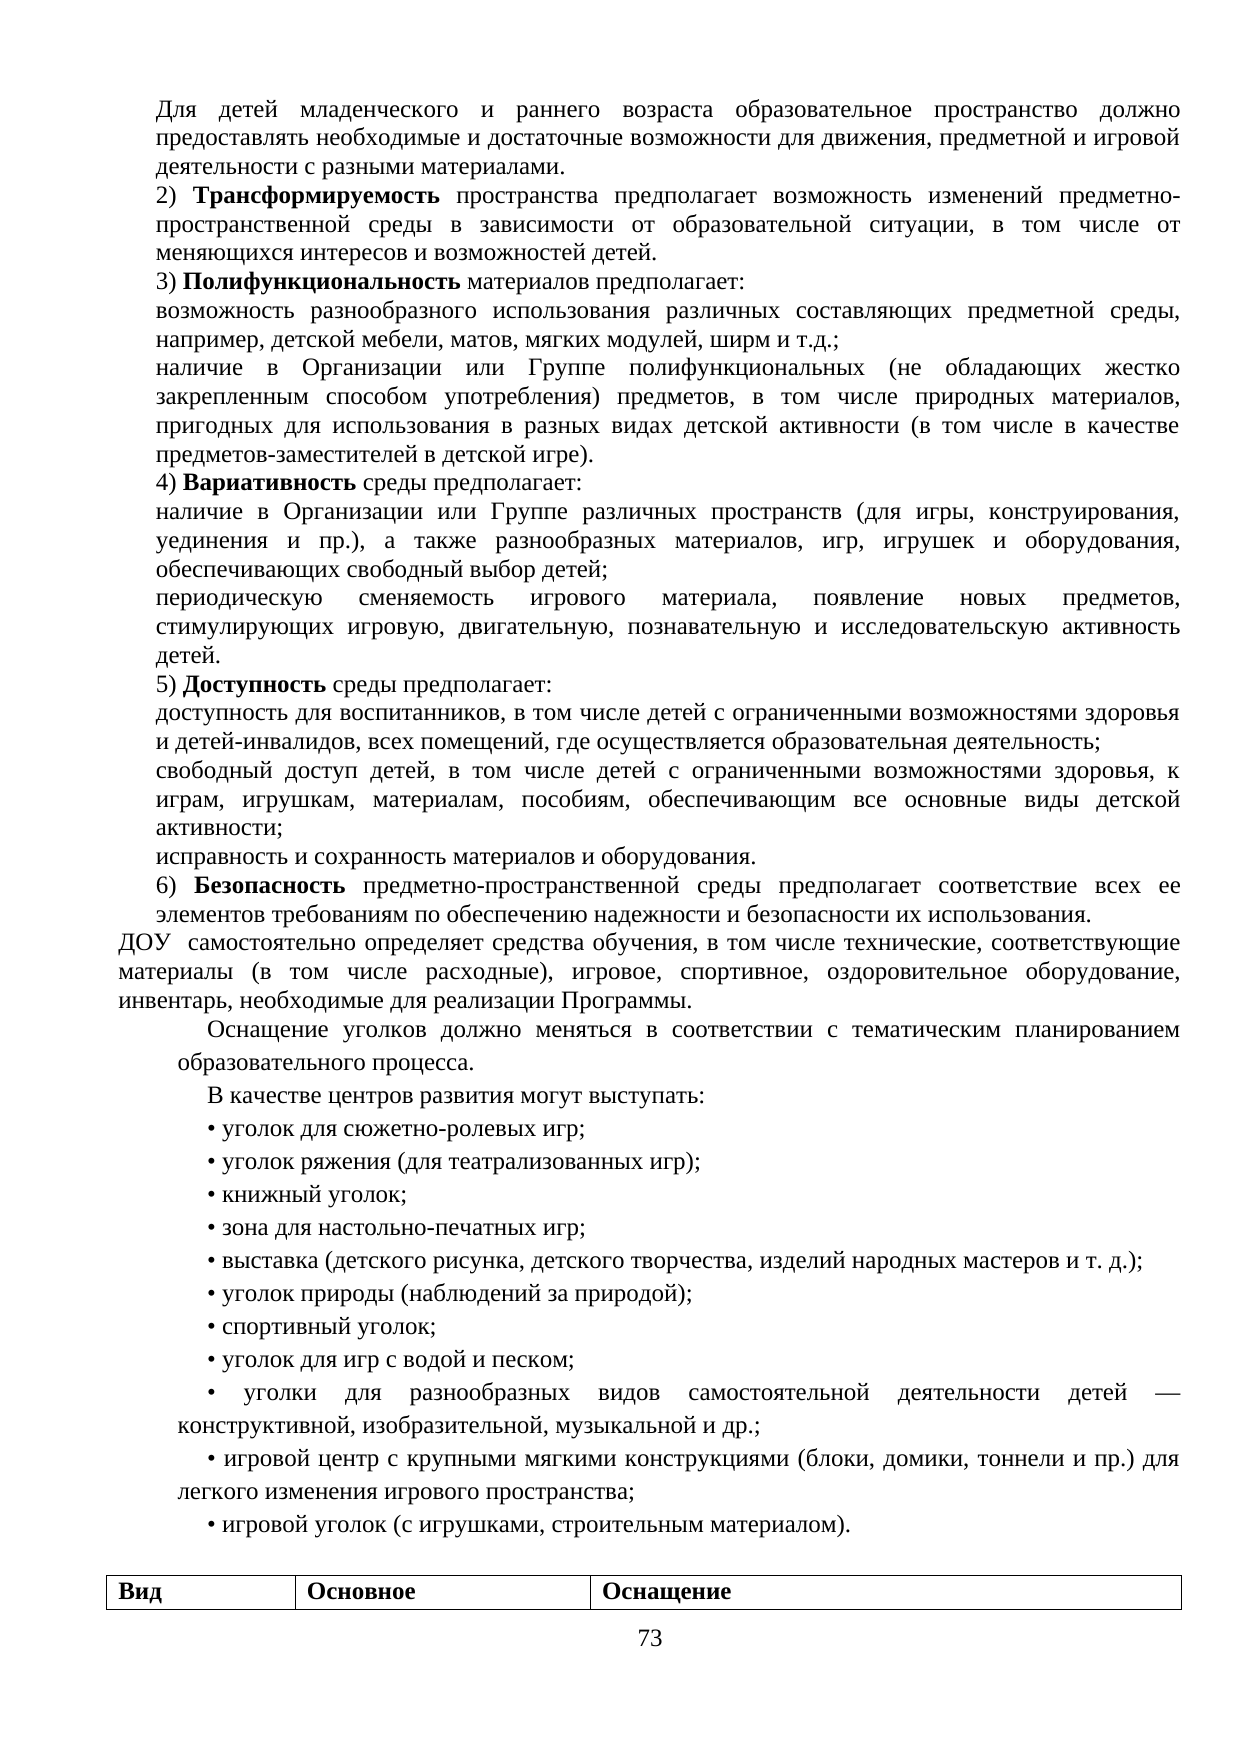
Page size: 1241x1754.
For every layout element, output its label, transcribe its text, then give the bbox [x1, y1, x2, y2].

text • выставка (детского рисунка, детского творчества, изделий народных мастеров и т. д.); [177, 1245, 1181, 1273]
text доступность для воспитанников, в том числе детей с ограниченными возможностями здоровья и детей-инвалидов, всех помещений, где осуществляется образовательная деятельность; [156, 697, 1181, 755]
text 3) Полифункциональность материалов предполагает: [156, 266, 1181, 295]
text Оснащение уголков должно меняться в соответствии с тематическим планированием образовательного процесса. [177, 1014, 1181, 1075]
text • игровой центр с крупными мягкими конструкциями (блоки, домики, тоннели и пр.) для легкого изменения игрового пространства; [177, 1443, 1181, 1505]
text исправность и сохранность материалов и оборудования. [156, 841, 1181, 870]
text • уголок для сюжетно-ролевых игр; [177, 1113, 1181, 1141]
text • спортивный уголок; [177, 1311, 1181, 1339]
text свободный доступ детей, в том числе детей с ограниченными возможностями здоровья, к играм, игрушкам, материалам, пособиям, обеспечивающим все основные виды детской активности; [156, 755, 1181, 841]
text периодическую сменяемость игрового материала, появление новых предметов, стимулирующих игровую, двигательную, познавательную и исследовательскую активность детей. [156, 582, 1181, 669]
text 6) Безопасность предметно-пространственной среды предполагает соответствие всех ее элементов требованиям по обеспечению надежности и безопасности их использования. [156, 870, 1181, 927]
text • уголки для разнообразных видов самостоятельной деятельности детей — конструктивной, изобразительной, музыкальной и др.; [177, 1377, 1181, 1439]
text ДОУ самостоятельно определяет средства обучения, в том числе технические, соответствующие материалы (в том числе расходные), игровое, спортивное, оздоровительное оборудование, инвентарь, необходимые для реализации Программы. [118, 927, 1181, 1014]
text • уголок ряжения (для театрализованных игр); [177, 1146, 1181, 1174]
text 4) Вариативность среды предполагает: [156, 467, 1181, 496]
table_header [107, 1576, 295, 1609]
text • книжный уголок; [177, 1179, 1181, 1207]
text • зона для настольно-печатных игр; [177, 1212, 1181, 1241]
text наличие в Организации или Группе различных пространств (для игры, конструирования, уединения и пр.), а также разнообразных материалов, игр, игрушек и оборудования, обеспечивающих свободный выбор детей; [156, 496, 1181, 582]
text Для детей младенческого и раннего возраста образовательное пространство должно предоставлять необходимые и достаточные возможности для движения, предметной и игровой деятельности с разными материалами. [156, 94, 1181, 180]
text 2) Трансформируемость пространства предполагает возможность изменений предметно-пространственной среды в зависимости от образовательной ситуации, в том числе от меняющихся интересов и возможностей детей. [156, 180, 1181, 266]
text • уголок природы (наблюдений за природой); [177, 1278, 1181, 1307]
text 5) Доступность среды предполагает: [156, 669, 1181, 697]
text • уголок для игр с водой и песком; [177, 1344, 1181, 1373]
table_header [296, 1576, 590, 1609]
text наличие в Организации или Группе полифункциональных (не обладающих жестко закрепленным способом употребления) предметов, в том числе природных материалов, пригодных для использования в разных видах детской активности (в том числе в качестве предметов-заместителей в детской игре). [156, 352, 1181, 467]
text возможность разнообразного использования различных составляющих предметной среды, например, детской мебели, матов, мягких модулей, ширм и т.д.; [156, 295, 1181, 352]
text • игровой уголок (с игрушками, строительным материалом). [177, 1509, 1181, 1538]
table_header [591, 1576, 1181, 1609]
text В качестве центров развития могут выступать: [177, 1080, 1181, 1108]
